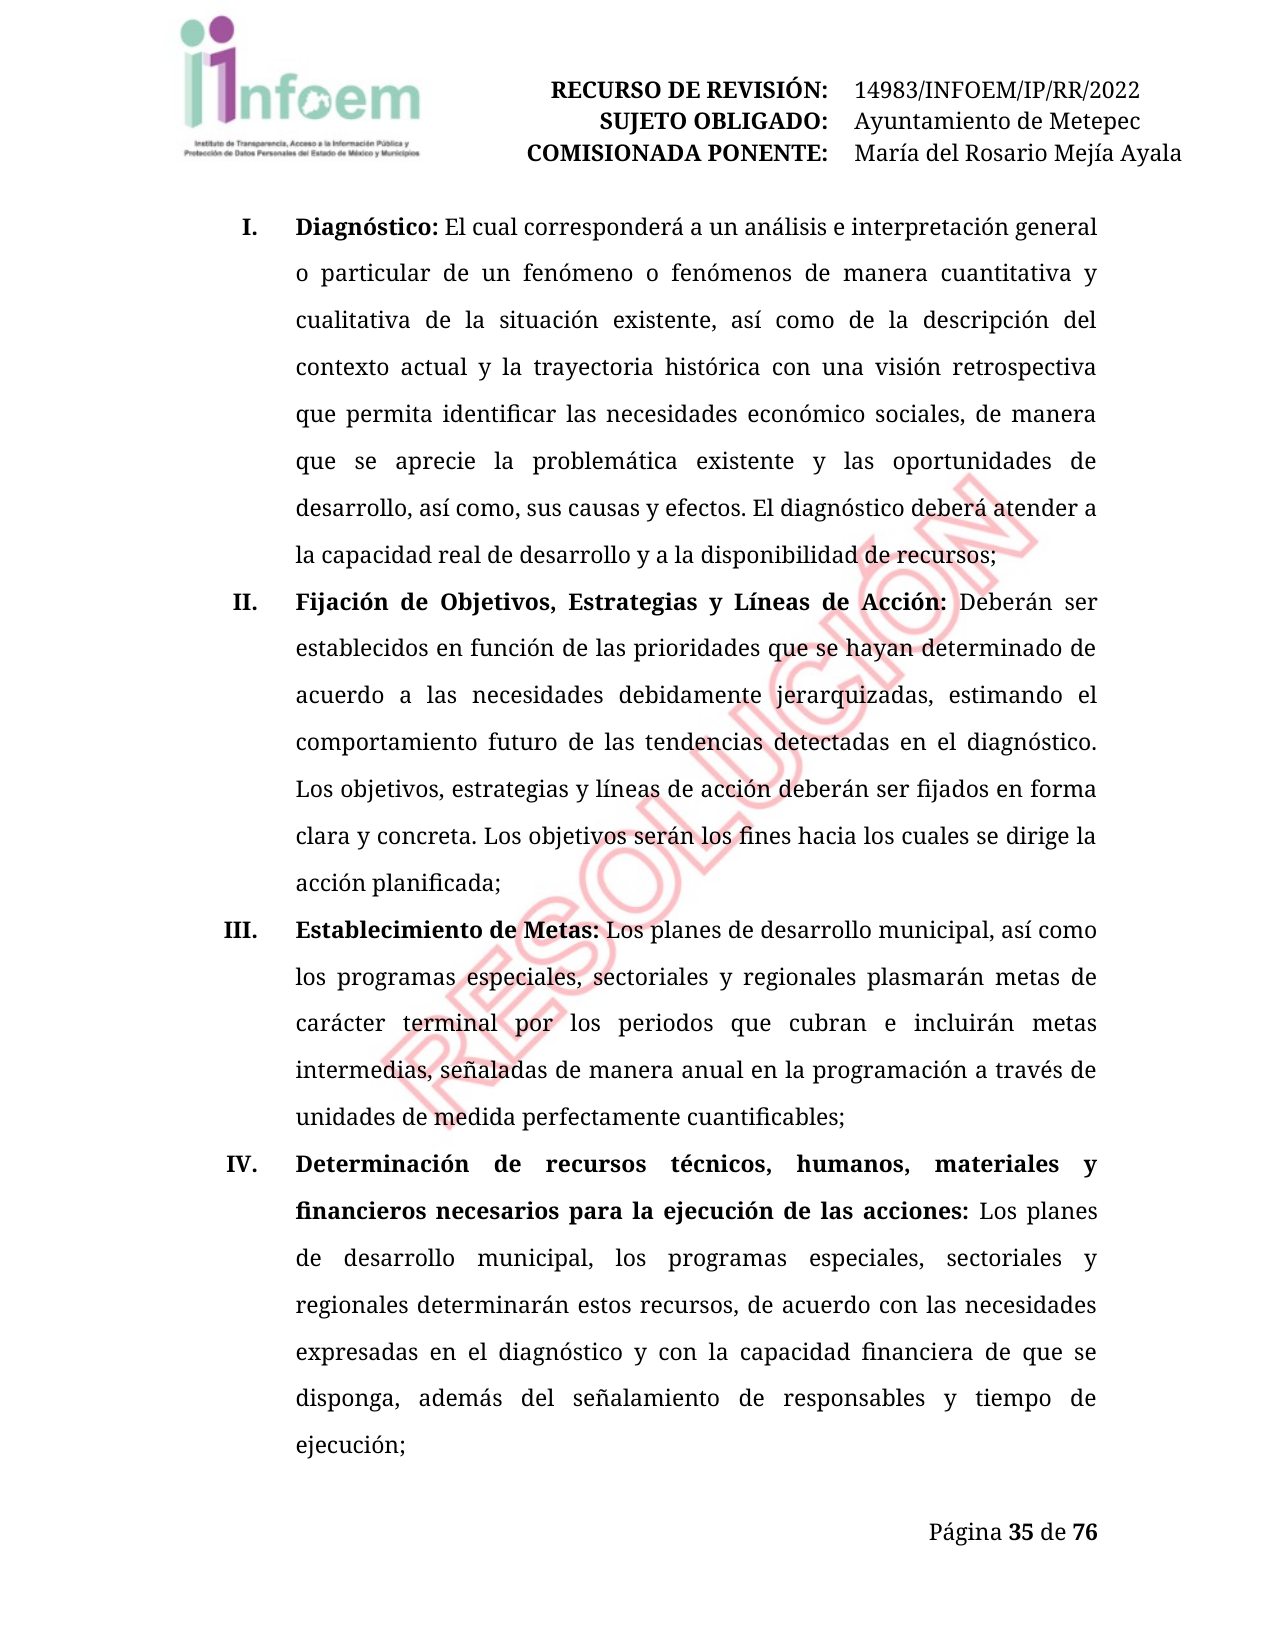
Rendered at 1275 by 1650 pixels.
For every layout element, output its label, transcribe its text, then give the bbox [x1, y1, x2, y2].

list Establecimiento de Metas: Los planes de desarrollo municipal, así como los programas especiales, sectoriales y regionales plasmarán metas de carácter terminal por los periodos que cubran e incluirán metas intermedias, señaladas de manera anual en la programación a través de unidades de medida perfectamente cuantificables; [258, 914, 1098, 1132]
list Diagnóstico: El cual corresponderá a un análisis e interpretación general o particular de un fenómeno o fenómenos de manera cuantitativa y cualitativa de la situación existente, así como de la descripción del contexto actual y la trayectoria histórica con una visión retrospectiva que permita identificar las necesidades económico sociales, de manera que se aprecie la problemática existente y las oportunidades de desarrollo, así como, sus causas y efectos. El diagnóstico deberá atender a la capacidad real de desarrollo y a la disponibilidad de recursos; [258, 211, 1098, 570]
list Fijación de Objetivos, Estrategias y Líneas de Acción: Deberán ser establecidos en función de las prioridades que se hayan determinado de acuerdo a las necesidades debidamente jerarquizadas, estimando el comportamiento futuro de las tendencias detectadas en el diagnóstico. Los objetivos, estrategias y líneas de acción deberán ser fijados en forma clara y concreta. Los objetivos serán los fines hacia los cuales se dirige la acción planificada; [258, 586, 1098, 898]
list Determinación de recursos técnicos, humanos, materiales y financieros necesarios para la ejecución de las acciones: Los planes de desarrollo municipal, los programas especiales, sectoriales y regionales determinarán estos recursos, de acuerdo con las necesidades expresadas en el diagnóstico y con la capacidad financiera de que se disponga, además del señalamiento de responsables y tiempo de ejecución; [258, 1148, 1098, 1461]
picture [62, 0, 1275, 1601]
